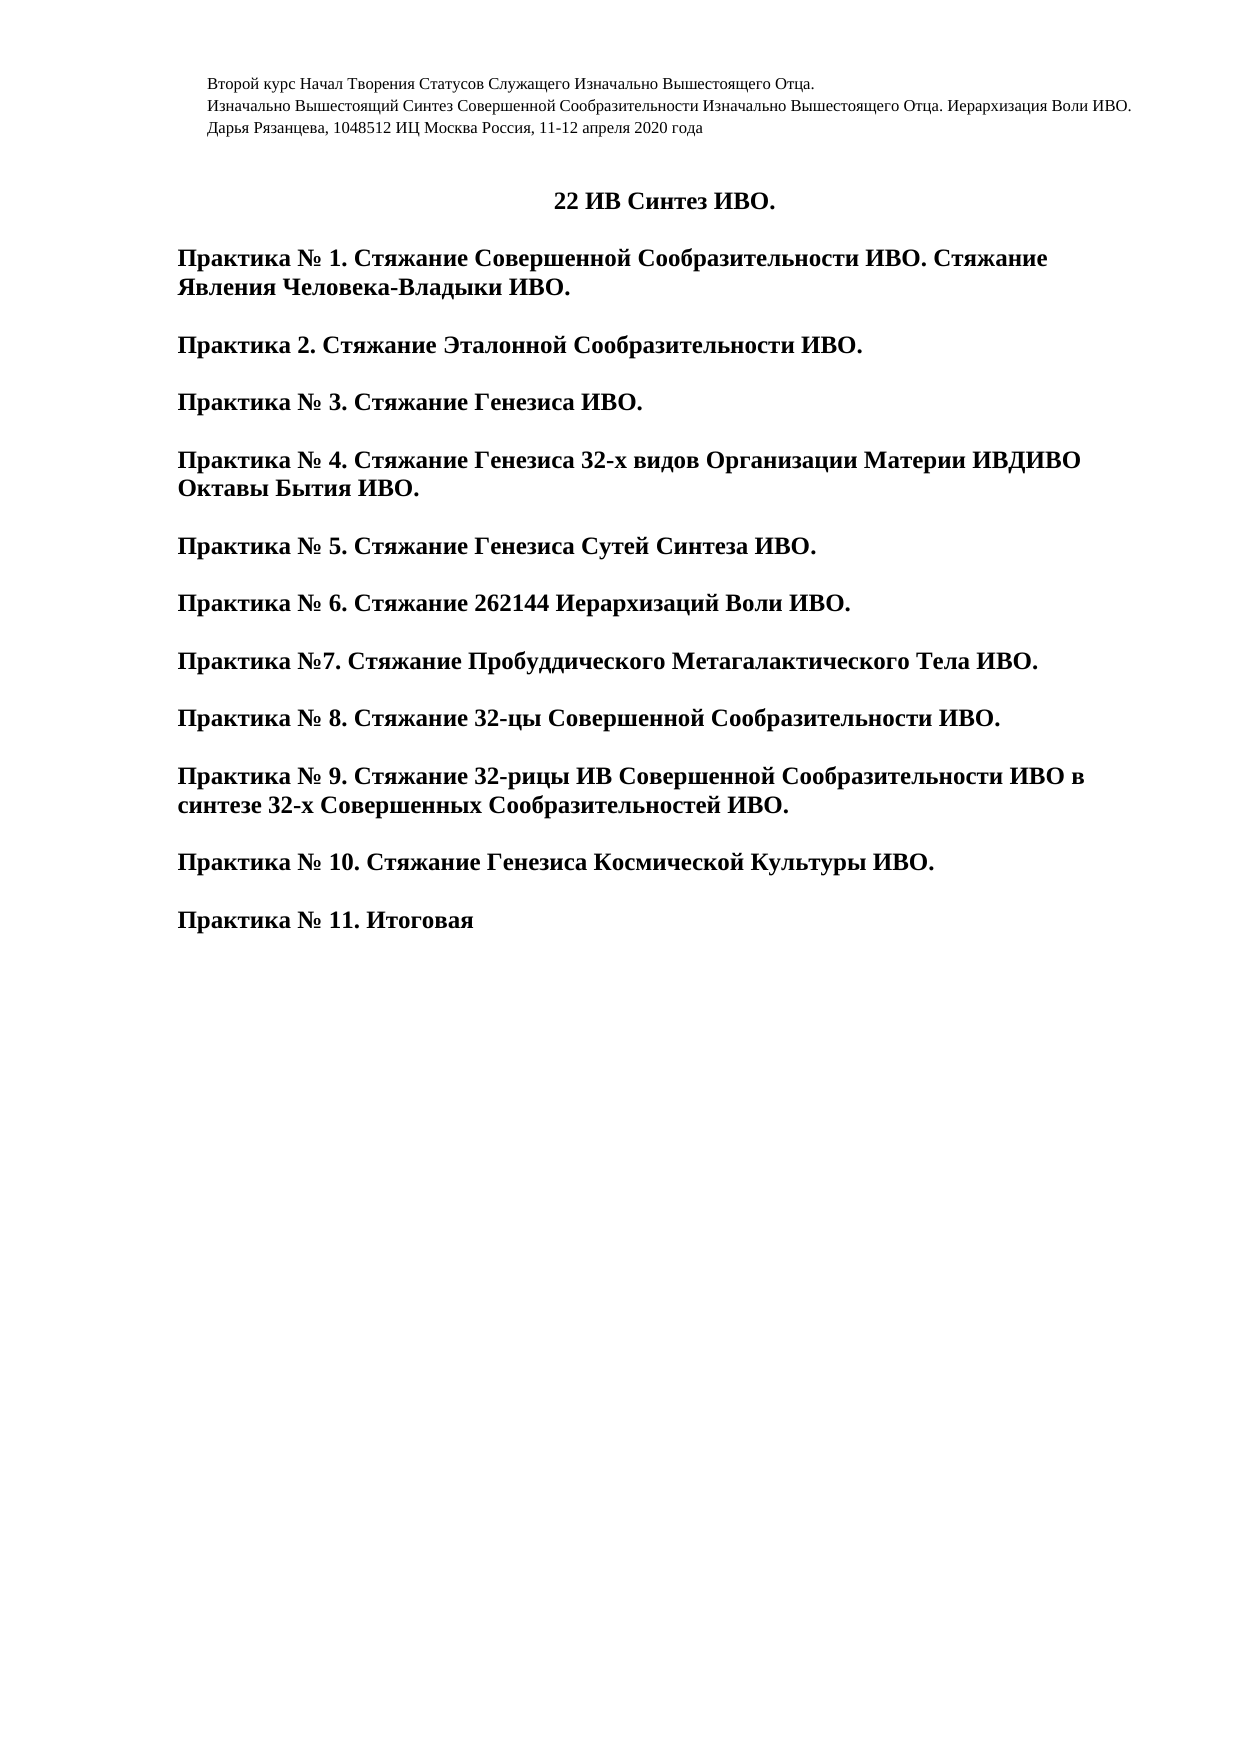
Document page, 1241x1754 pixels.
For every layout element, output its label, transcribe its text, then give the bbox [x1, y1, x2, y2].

text 22 ИВ Синтез ИВО. [177, 186, 1152, 215]
text Практика № 10. Стяжание Генезиса Космической Культуры ИВО. [177, 847, 1152, 876]
text Практика 2. Стяжание Эталонной Сообразительности ИВО. [177, 330, 1152, 358]
text Практика № 8. Стяжание 32-цы Совершенной Сообразительности ИВО. [177, 703, 1152, 732]
text Практика № 4. Стяжание Генезиса 32-х видов Организации Материи ИВДИВО Октавы Бытия ИВО. [177, 445, 1152, 502]
text Практика № 11. Итоговая [177, 905, 1152, 933]
text Практика № 5. Стяжание Генезиса Сутей Синтеза ИВО. [177, 531, 1152, 560]
text Практика №7. Стяжание Пробуддического Метагалактического Тела ИВО. [177, 646, 1152, 675]
text Практика № 1. Стяжание Совершенной Сообразительности ИВО. Стяжание Явления Человека-Владыки ИВО. [177, 243, 1152, 301]
text Практика № 9. Стяжание 32-рицы ИВ Совершенной Сообразительности ИВО в синтезе 32-х Совершенных Сообразительностей ИВО. [177, 761, 1152, 818]
text Практика № 6. Стяжание 262144 Иерархизаций Воли ИВО. [177, 588, 1152, 617]
text Практика № 3. Стяжание Генезиса ИВО. [177, 387, 1152, 416]
